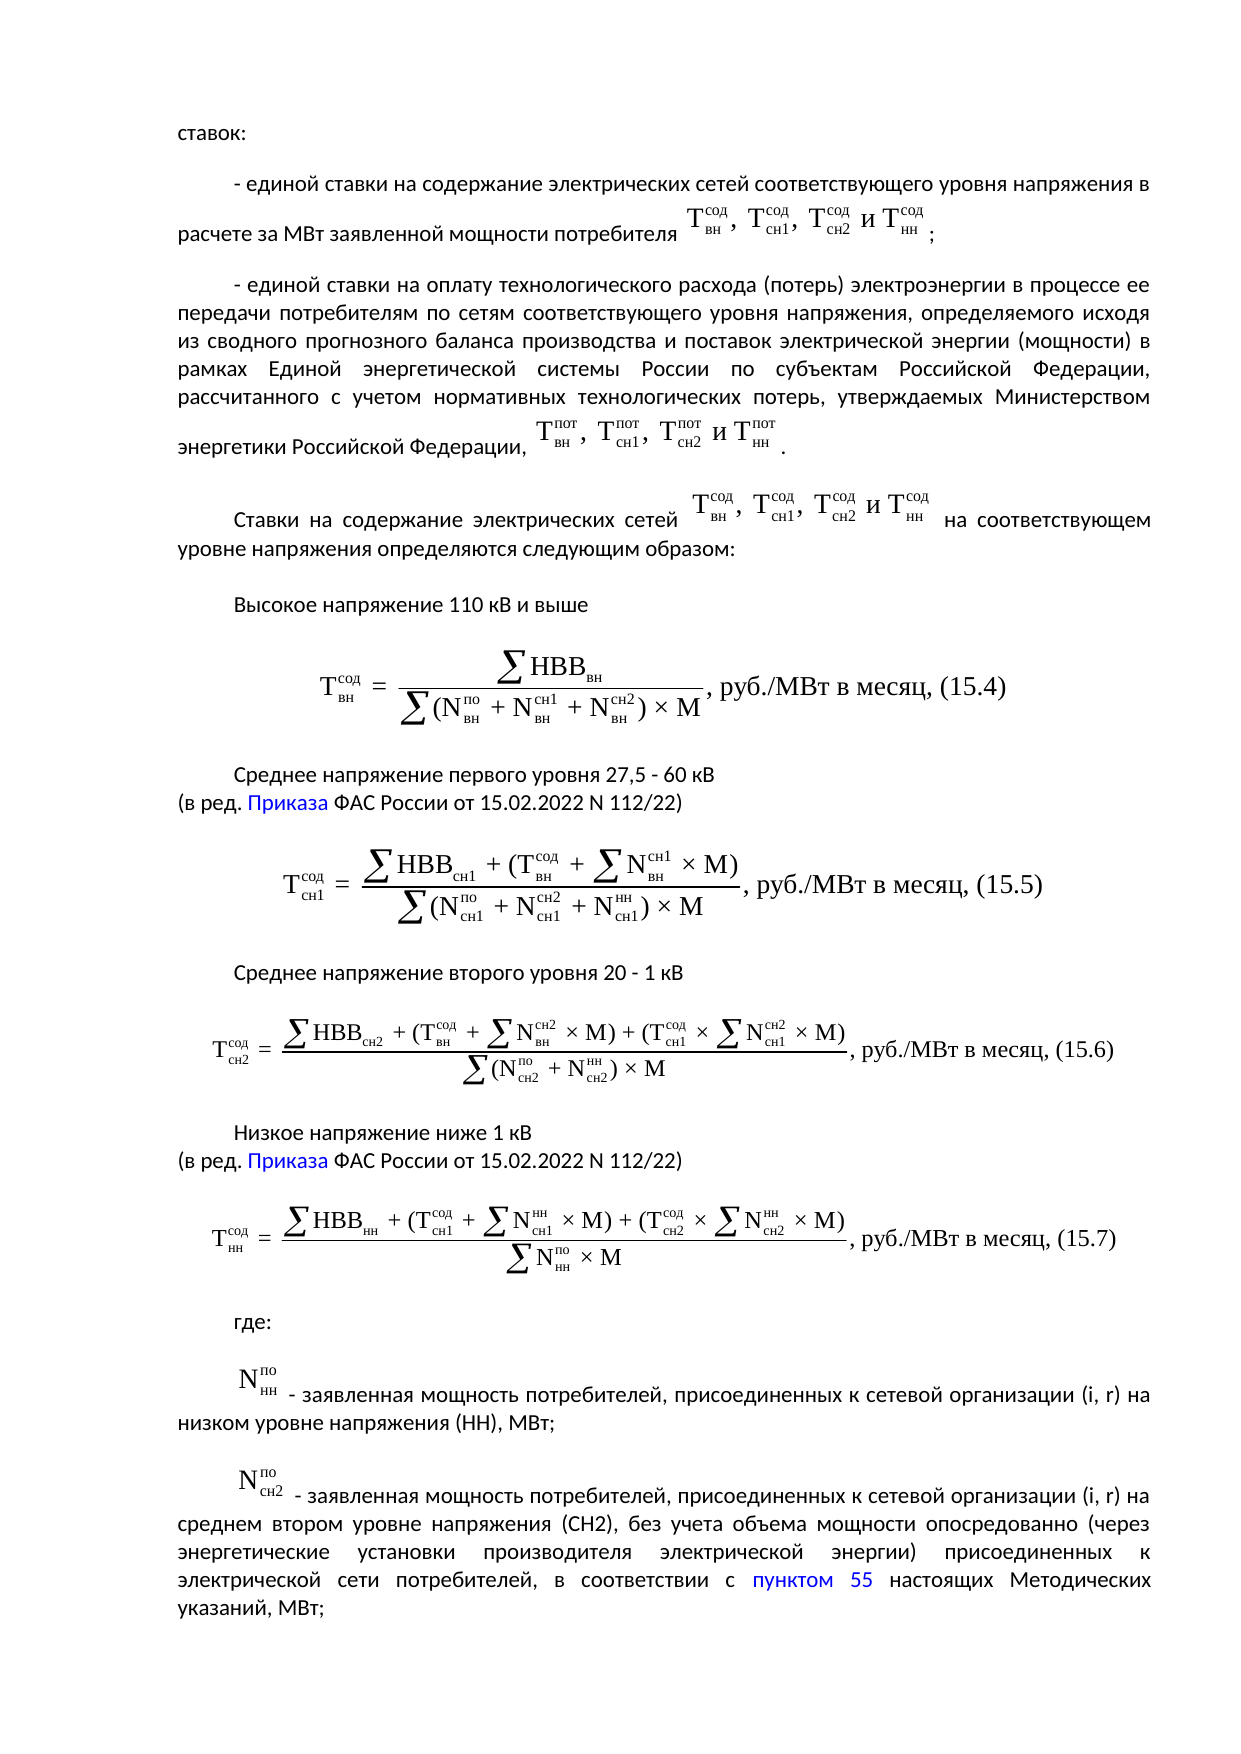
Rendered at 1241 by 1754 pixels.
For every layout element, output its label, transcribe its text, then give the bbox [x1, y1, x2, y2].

text Среднее напряжение первого уровня 27,5 - 60 кВ [177, 760, 1152, 788]
text - единой ставки на оплату технологического расхода (потерь) электроэнергии в процессе ее передачи потребителям по сетям соответствующего уровня напряжения, определяемого исходя из сводного прогнозного баланса производства и поставок электрической энергии (мощности) в рамках Единой энергетической системы России по субъектам Российской Федерации, рассчитанного с учетом нормативных технологических потерь, утверждаемых Министерством энергетики Российской Федерации, . [177, 270, 1152, 461]
text Среднее напряжение второго уровня 20 - 1 кВ [177, 958, 1152, 986]
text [177, 118, 1152, 146]
text - единой ставки на содержание электрических сетей соответствующего уровня напряжения в расчете за МВт заявленной мощности потребителя ; [177, 169, 1152, 247]
text Низкое напряжение ниже 1 кВ [177, 1118, 1152, 1146]
text Высокое напряжение 110 кВ и выше [177, 590, 1152, 618]
text (в ред. Приказа ФАС России от 15.02.2022 N 112/22) [177, 1146, 1152, 1174]
text - заявленная мощность потребителей, присоединенных к сетевой организации (i, r) на среднем втором уровне напряжения (СН2), без учета объема мощности опосредованно (через энергетические установки производителя электрической энергии) присоединенных к электрической сети потребителей, в соответствии с пунктом 55 настоящих Методических указаний, МВт; [177, 1459, 1152, 1621]
text (в ред. Приказа ФАС России от 15.02.2022 N 112/22) [177, 788, 1152, 816]
text Ставки на содержание электрических сетей на соответствующем уровне напряжения определяются следующим образом: [177, 483, 1152, 562]
text где: [177, 1307, 1152, 1335]
text - заявленная мощность потребителей, присоединенных к сетевой организации (i, r) на низком уровне напряжения (НН), МВт; [177, 1358, 1152, 1436]
